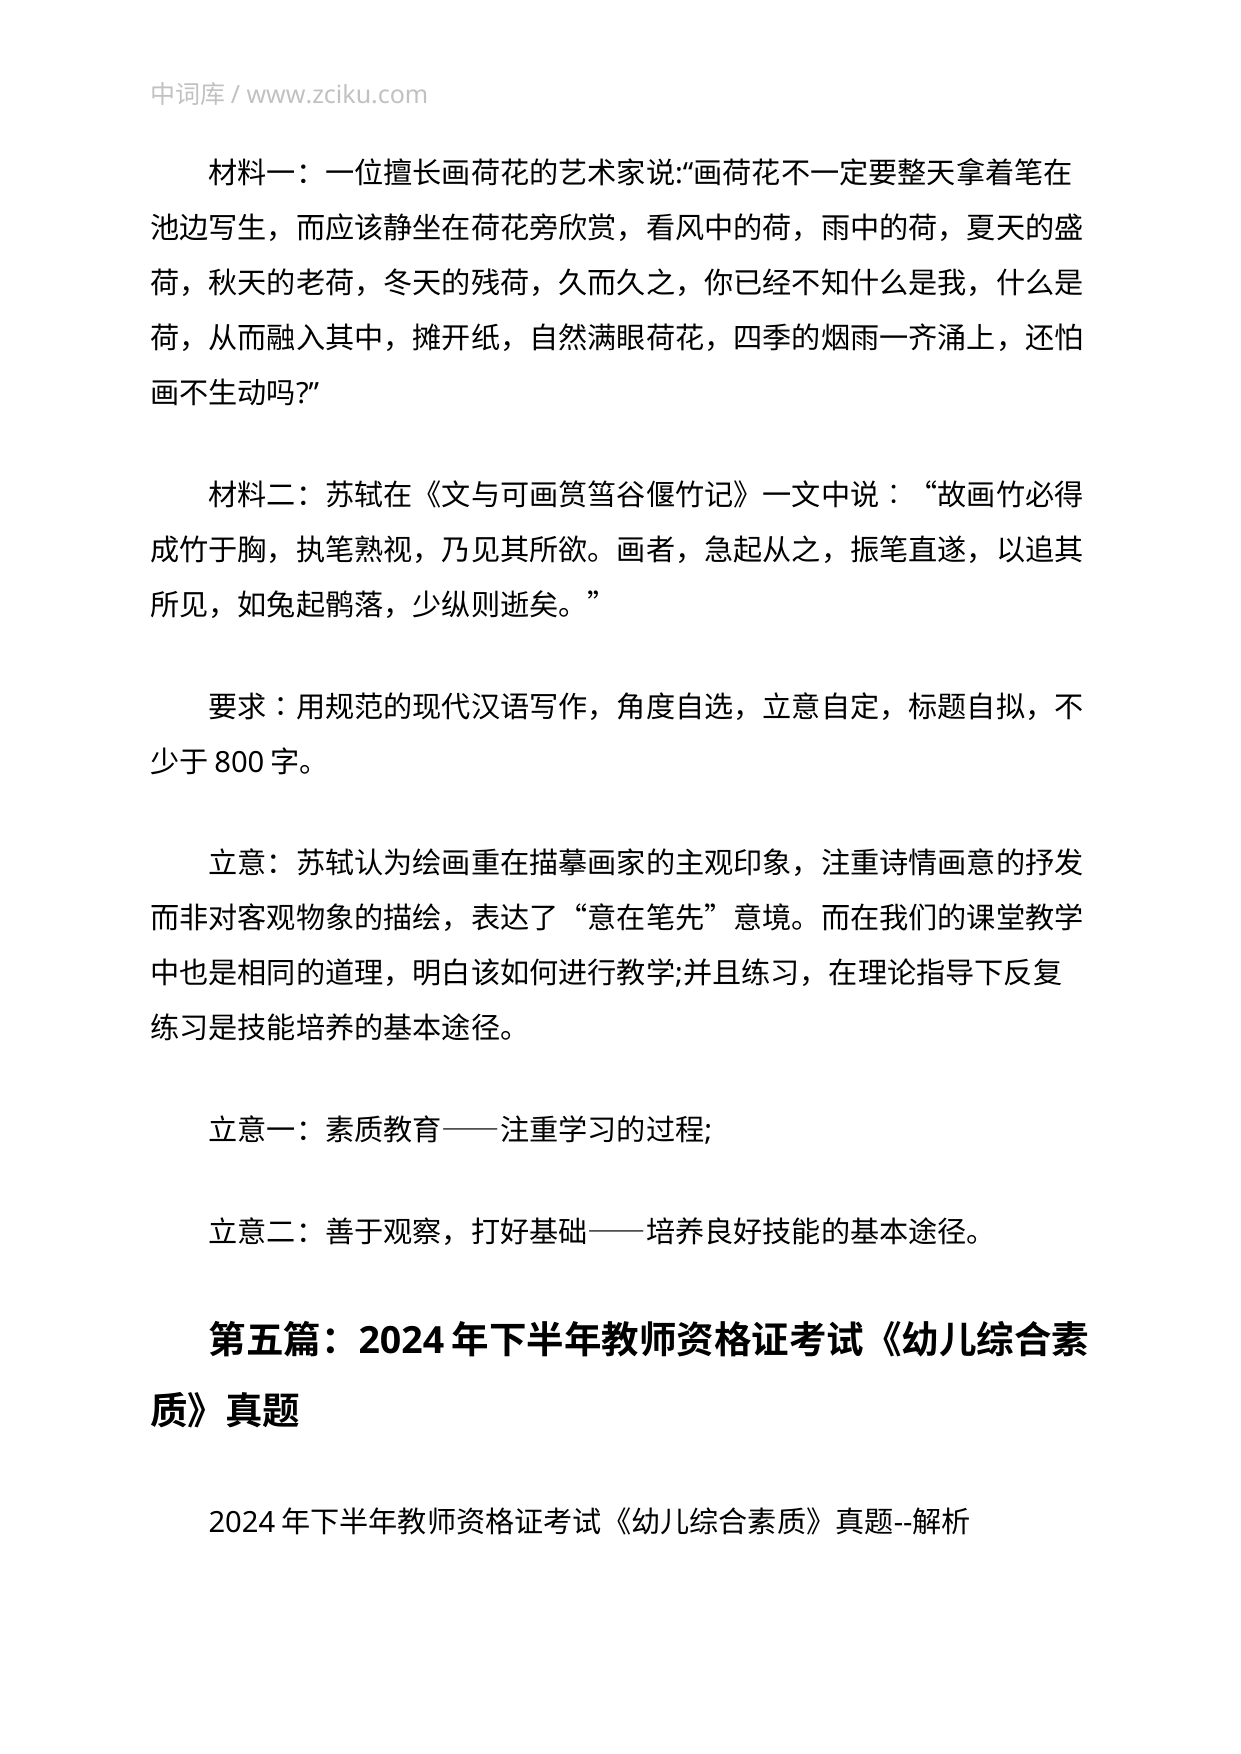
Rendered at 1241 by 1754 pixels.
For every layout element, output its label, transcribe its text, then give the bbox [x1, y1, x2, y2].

text 材料一：一位擅长画荷花的艺术家说:“画荷花不一定要整天拿着笔在池边写生，而应该静坐在荷花旁欣赏，看风中的荷，雨中的荷，夏天的盛荷，秋天的老荷，冬天的残荷，久而久之，你已经不知什么是我，什么是荷，从而融入其中，摊开纸，自然满眼荷花，四季的烟雨一齐涌上，还怕画不生动吗?” [150, 150, 1090, 412]
text 第五篇：2024年下半年教师资格证考试《幼儿综合素质》真题 [150, 1310, 1090, 1435]
text 材料二：苏轼在《文与可画筼筜谷偃竹记》一文中说︰“故画竹必得成竹于胸，执笔熟视，乃见其所欲。画者，急起从之，振笔直遂，以追其所见，如兔起鹘落，少纵则逝矣。” [150, 472, 1090, 624]
text 立意：苏轼认为绘画重在描摹画家的主观印象，注重诗情画意的抒发而非对客观物象的描绘，表达了“意在笔先”意境。而在我们的课堂教学中也是相同的道理，明白该如何进行教学;并且练习，在理论指导下反复练习是技能培养的基本途径。 [150, 840, 1090, 1047]
text 立意一：素质教育——注重学习的过程; [150, 1107, 1090, 1149]
text 要求∶用规范的现代汉语写作，角度自选，立意自定，标题自拟，不少于800字。 [150, 683, 1090, 781]
text 立意二：善于观察，打好基础——培养良好技能的基本途径。 [150, 1209, 1090, 1251]
text 2024年下半年教师资格证考试《幼儿综合素质》真题--解析 [150, 1498, 1090, 1541]
